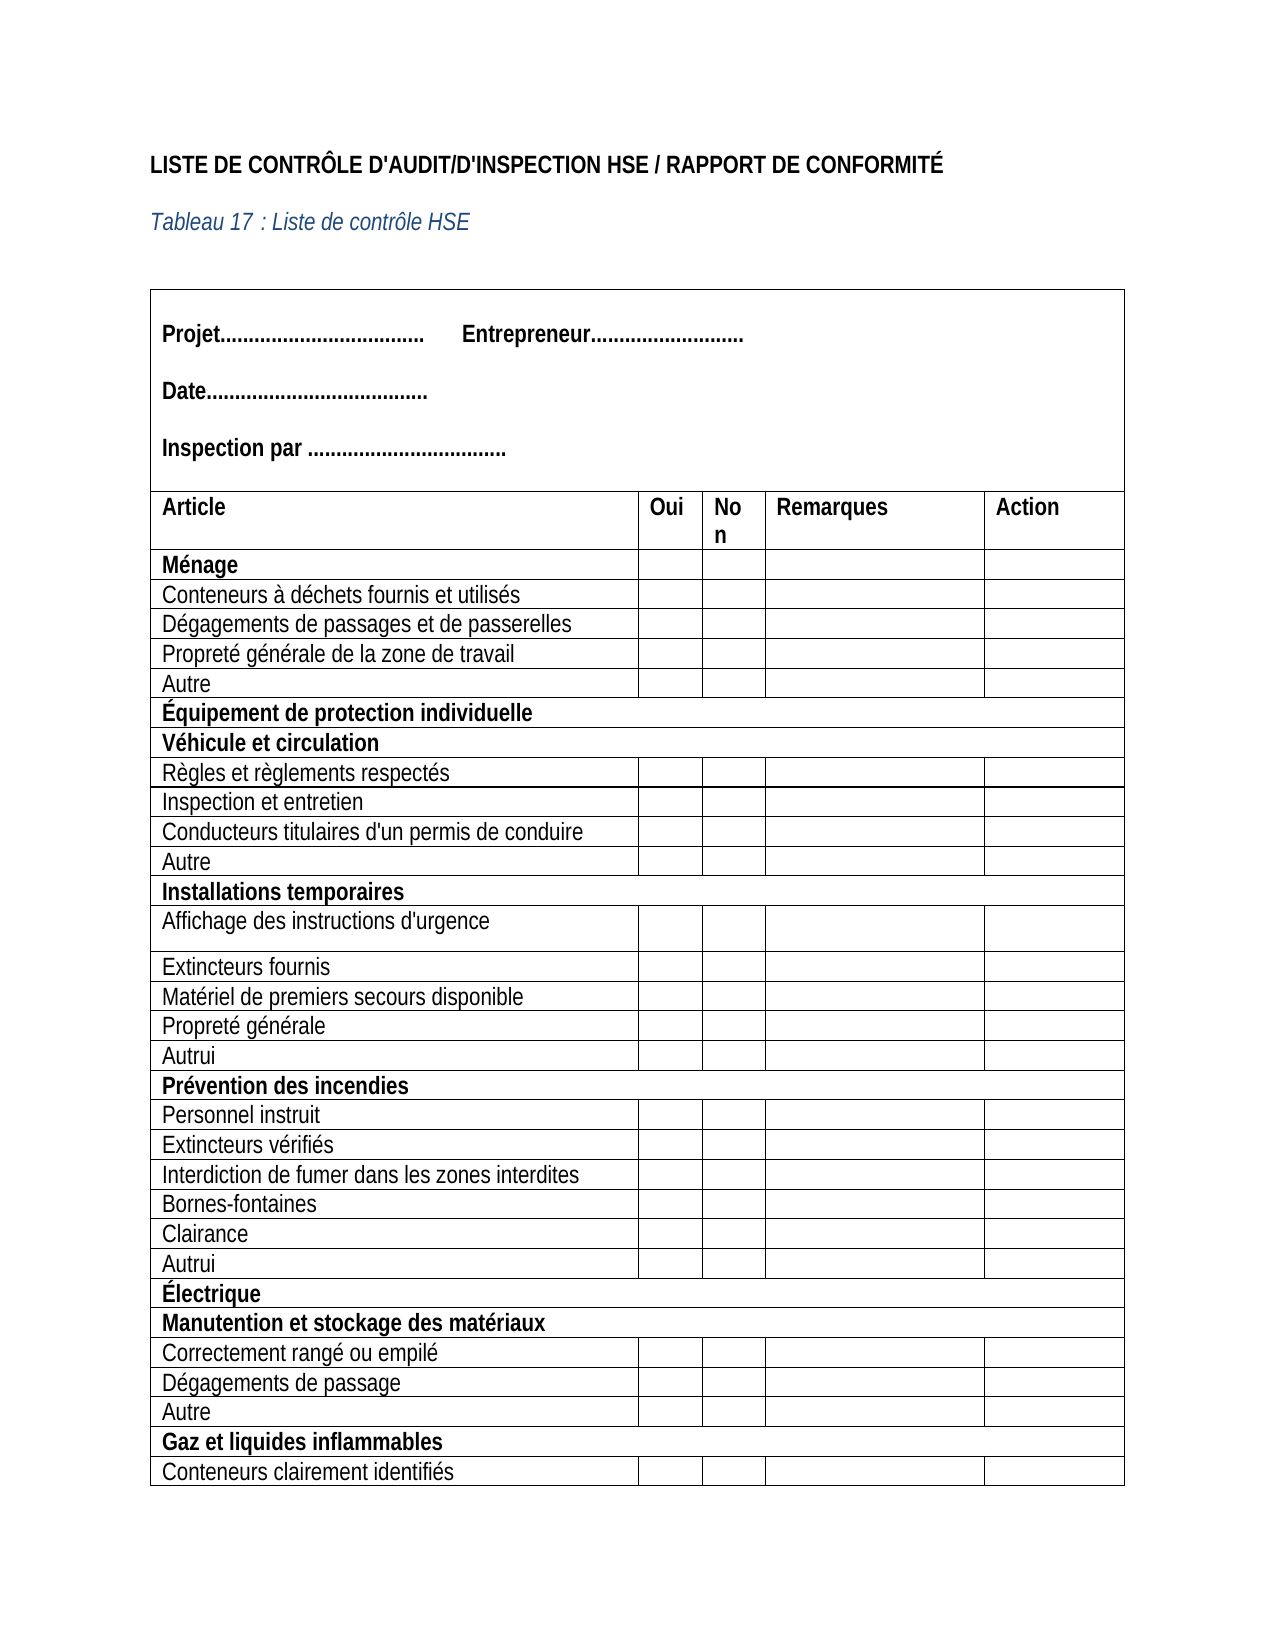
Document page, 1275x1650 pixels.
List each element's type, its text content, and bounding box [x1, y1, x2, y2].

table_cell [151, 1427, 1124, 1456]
table_cell Ménage [151, 550, 638, 578]
table_cell [766, 906, 984, 951]
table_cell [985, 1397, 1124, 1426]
table_cell [703, 982, 765, 1010]
table_cell [766, 580, 984, 608]
table_cell [639, 580, 702, 608]
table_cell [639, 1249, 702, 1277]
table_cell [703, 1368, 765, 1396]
table_cell Matériel de premiers secours disponible [151, 982, 638, 1010]
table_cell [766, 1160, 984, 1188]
table_cell [985, 788, 1124, 816]
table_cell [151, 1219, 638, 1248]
table_cell [985, 817, 1124, 846]
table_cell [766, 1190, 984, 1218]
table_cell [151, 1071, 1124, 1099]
table_cell Véhicule et circulation [151, 728, 1124, 757]
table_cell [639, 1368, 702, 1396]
table_cell [703, 580, 765, 608]
table_cell [703, 639, 765, 668]
table_cell Règles et règlements respectés [151, 758, 638, 786]
table_cell [766, 788, 984, 816]
table_header Projet.................................... Entrepreneur........................... Date....................................... Inspection par ................................... [151, 290, 1124, 491]
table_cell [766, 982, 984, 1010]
table_cell Action [985, 492, 1124, 549]
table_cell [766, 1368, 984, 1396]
table_cell [703, 550, 765, 578]
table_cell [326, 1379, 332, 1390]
table_cell [639, 669, 702, 697]
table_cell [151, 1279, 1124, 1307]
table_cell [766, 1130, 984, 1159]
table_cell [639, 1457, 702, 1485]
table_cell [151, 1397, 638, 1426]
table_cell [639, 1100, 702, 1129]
table_cell Non [703, 492, 765, 549]
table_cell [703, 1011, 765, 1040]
table_cell [766, 847, 984, 875]
table_cell [703, 906, 765, 951]
table_cell [766, 669, 984, 697]
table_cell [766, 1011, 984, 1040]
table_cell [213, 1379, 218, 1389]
table_cell Installations temporaires [151, 876, 1124, 905]
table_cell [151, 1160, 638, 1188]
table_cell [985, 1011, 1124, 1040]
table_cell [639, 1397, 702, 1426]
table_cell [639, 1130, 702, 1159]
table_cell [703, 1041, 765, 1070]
table_cell Inspection et entretien [151, 788, 638, 816]
table_cell [639, 550, 702, 578]
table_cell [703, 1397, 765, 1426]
table_cell [766, 609, 984, 638]
table_cell Remarques [766, 492, 984, 549]
table_cell [639, 639, 702, 668]
table_cell [703, 952, 765, 981]
table_cell [985, 550, 1124, 578]
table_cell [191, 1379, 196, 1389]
table_cell Extincteurs fournis [151, 952, 638, 981]
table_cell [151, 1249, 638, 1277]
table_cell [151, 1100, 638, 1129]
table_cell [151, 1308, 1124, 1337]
table_cell Conducteurs titulaires d'un permis de conduire [151, 817, 638, 846]
table_cell [985, 952, 1124, 981]
table_cell [639, 788, 702, 816]
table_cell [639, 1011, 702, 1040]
table_cell [985, 758, 1124, 786]
table_cell [639, 758, 702, 786]
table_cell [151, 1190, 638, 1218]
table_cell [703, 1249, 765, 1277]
table_cell Oui [639, 492, 702, 549]
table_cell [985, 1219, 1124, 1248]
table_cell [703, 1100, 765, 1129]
table_cell [703, 758, 765, 786]
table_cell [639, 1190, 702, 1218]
table_cell [766, 639, 984, 668]
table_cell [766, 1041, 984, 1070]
table_cell [639, 982, 702, 1010]
table_cell Dégagements de passages et de passerelles [151, 609, 638, 638]
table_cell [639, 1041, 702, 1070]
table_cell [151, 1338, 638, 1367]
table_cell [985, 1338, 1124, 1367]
table_cell Affichage des instructions d'urgence [151, 906, 638, 951]
table_cell [766, 817, 984, 846]
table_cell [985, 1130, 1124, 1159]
table_cell [639, 906, 702, 951]
table_cell [985, 669, 1124, 697]
table_cell [703, 609, 765, 638]
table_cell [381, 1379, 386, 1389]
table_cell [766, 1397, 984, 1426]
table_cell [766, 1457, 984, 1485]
table_cell [703, 788, 765, 816]
table_cell [985, 847, 1124, 875]
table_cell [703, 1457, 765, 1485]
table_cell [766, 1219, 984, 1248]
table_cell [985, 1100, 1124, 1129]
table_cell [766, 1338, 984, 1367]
table_cell [766, 758, 984, 786]
table_cell Autre [151, 669, 638, 697]
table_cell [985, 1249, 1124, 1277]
table_cell [766, 550, 984, 578]
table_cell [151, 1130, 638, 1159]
table_cell [703, 669, 765, 697]
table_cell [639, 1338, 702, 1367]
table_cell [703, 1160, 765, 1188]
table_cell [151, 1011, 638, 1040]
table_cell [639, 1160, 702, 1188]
table_cell Équipement de protection individuelle [151, 698, 1124, 727]
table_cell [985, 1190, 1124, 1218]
text LISTE DE CONTRÔLE D'AUDIT/D'INSPECTION HSE / RAPPORT DE CONFORMITÉ [150, 150, 1125, 179]
table_cell [703, 847, 765, 875]
table_cell [985, 639, 1124, 668]
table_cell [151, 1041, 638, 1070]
table_cell Conteneurs à déchets fournis et utilisés [151, 580, 638, 608]
table_cell [639, 609, 702, 638]
table_cell [985, 906, 1124, 951]
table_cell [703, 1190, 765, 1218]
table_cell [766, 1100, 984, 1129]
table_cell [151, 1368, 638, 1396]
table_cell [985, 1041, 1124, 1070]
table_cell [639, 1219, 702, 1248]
table_cell Propreté générale de la zone de travail [151, 639, 638, 668]
text Tableau 17 : Liste de contrôle HSE [150, 207, 1125, 236]
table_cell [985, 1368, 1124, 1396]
table_cell [639, 817, 702, 846]
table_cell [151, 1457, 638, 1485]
table_cell [985, 609, 1124, 638]
table_cell Article [151, 492, 638, 549]
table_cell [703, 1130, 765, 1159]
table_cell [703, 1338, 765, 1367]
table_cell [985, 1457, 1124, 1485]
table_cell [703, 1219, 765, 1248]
table_cell [639, 847, 702, 875]
table_cell Autre [151, 847, 638, 875]
table_cell [766, 952, 984, 981]
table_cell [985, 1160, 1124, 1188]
table_cell [639, 952, 702, 981]
table_cell [985, 580, 1124, 608]
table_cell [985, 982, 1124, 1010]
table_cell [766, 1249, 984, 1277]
table_cell [703, 817, 765, 846]
